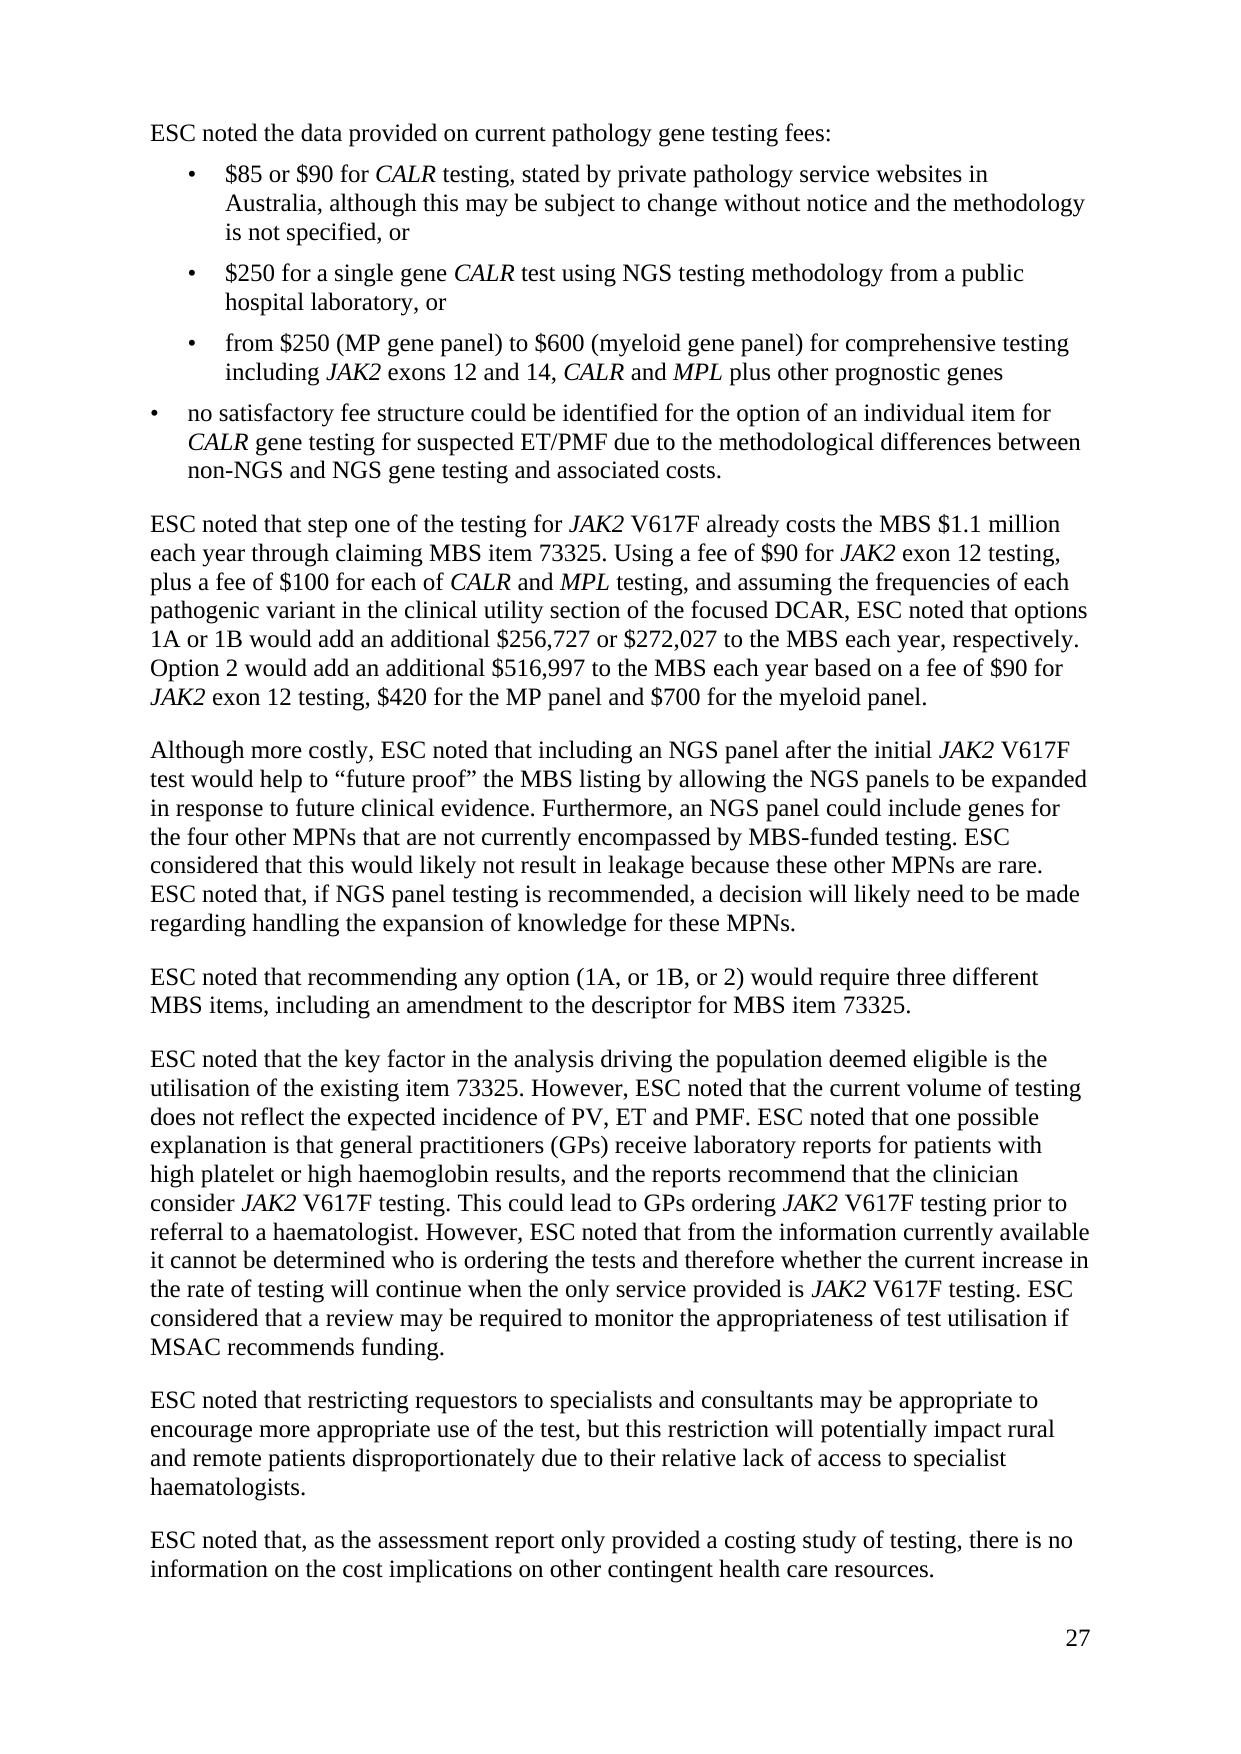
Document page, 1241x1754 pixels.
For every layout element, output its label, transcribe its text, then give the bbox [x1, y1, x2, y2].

text from $250 (MP gene panel) to $600 (myeloid gene panel) for comprehensive testing including JAK2 exons 12 and 14, CALR and MPL plus other prognostic genes [187, 328, 1090, 386]
text $85 or $90 for CALR testing, stated by private pathology service websites in Australia, although this may be subject to change without notice and the methodology is not specified, or [187, 159, 1090, 246]
text ESC noted that the key factor in the analysis driving the population deemed eligible is the utilisation of the existing item 73325. However, ESC noted that the current volume of testing does not reflect the expected incidence of PV, ET and PMF. ESC noted that one possible explanation is that general practitioners (GPs) receive laboratory reports for patients with high platelet or high haemoglobin results, and the reports recommend that the clinician consider JAK2 V617F testing. This could lead to GPs ordering JAK2 V617F testing prior to referral to a haematologist. However, ESC noted that from the information currently available it cannot be determined who is ordering the tests and therefore whether the current increase in the rate of testing will continue when the only service provided is JAK2 V617F testing. ESC considered that a review may be required to monitor the appropriateness of test utilisation if MSAC recommends funding. [150, 1044, 1090, 1361]
text $250 for a single gene CALR test using NGS testing methodology from a public hospital laboratory, or [187, 258, 1090, 316]
text ESC noted the data provided on current pathology gene testing fees: [150, 118, 1090, 147]
text ESC noted that restricting requestors to specialists and consultants may be appropriate to encourage more appropriate use of the test, but this restriction will potentially impact rural and remote patients disproportionately due to their relative lack of access to specialist haematologists. [150, 1386, 1090, 1501]
text Although more costly, ESC noted that including an NGS panel after the initial JAK2 V617F test would help to “future proof” the MBS listing by allowing the NGS panels to be expanded in response to future clinical evidence. Furthermore, an NGS panel could include genes for the four other MPNs that are not currently encompassed by MBS-funded testing. ESC considered that this would likely not result in leakage because these other MPNs are rare. ESC noted that, if NGS panel testing is recommended, a decision will likely need to be made regarding handling the expansion of knowledge for these MPNs. [150, 736, 1090, 937]
text ESC noted that, as the assessment report only provided a costing study of testing, there is no information on the cost implications on other contingent health care resources. [150, 1526, 1090, 1583]
text ESC noted that recommending any option (1A, or 1B, or 2) would require three different MBS items, including an amendment to the descriptor for MBS item 73325. [150, 962, 1090, 1019]
text no satisfactory fee structure could be identified for the option of an individual item for CALR gene testing for suspected ET/PMF due to the methodological differences between non-NGS and NGS gene testing and associated costs. [150, 398, 1090, 484]
text ESC noted that step one of the testing for JAK2 V617F already costs the MBS $1.1 million each year through claiming MBS item 73325. Using a fee of $90 for JAK2 exon 12 testing, plus a fee of $100 for each of CALR and MPL testing, and assuming the frequencies of each pathogenic variant in the clinical utility section of the focused DCAR, ESC noted that options 1A or 1B would add an additional $256,727 or $272,027 to the MBS each year, respectively. Option 2 would add an additional $516,997 to the MBS each year based on a fee of $90 for JAK2 exon 12 testing, $420 for the MP panel and $700 for the myeloid panel. [150, 509, 1090, 711]
